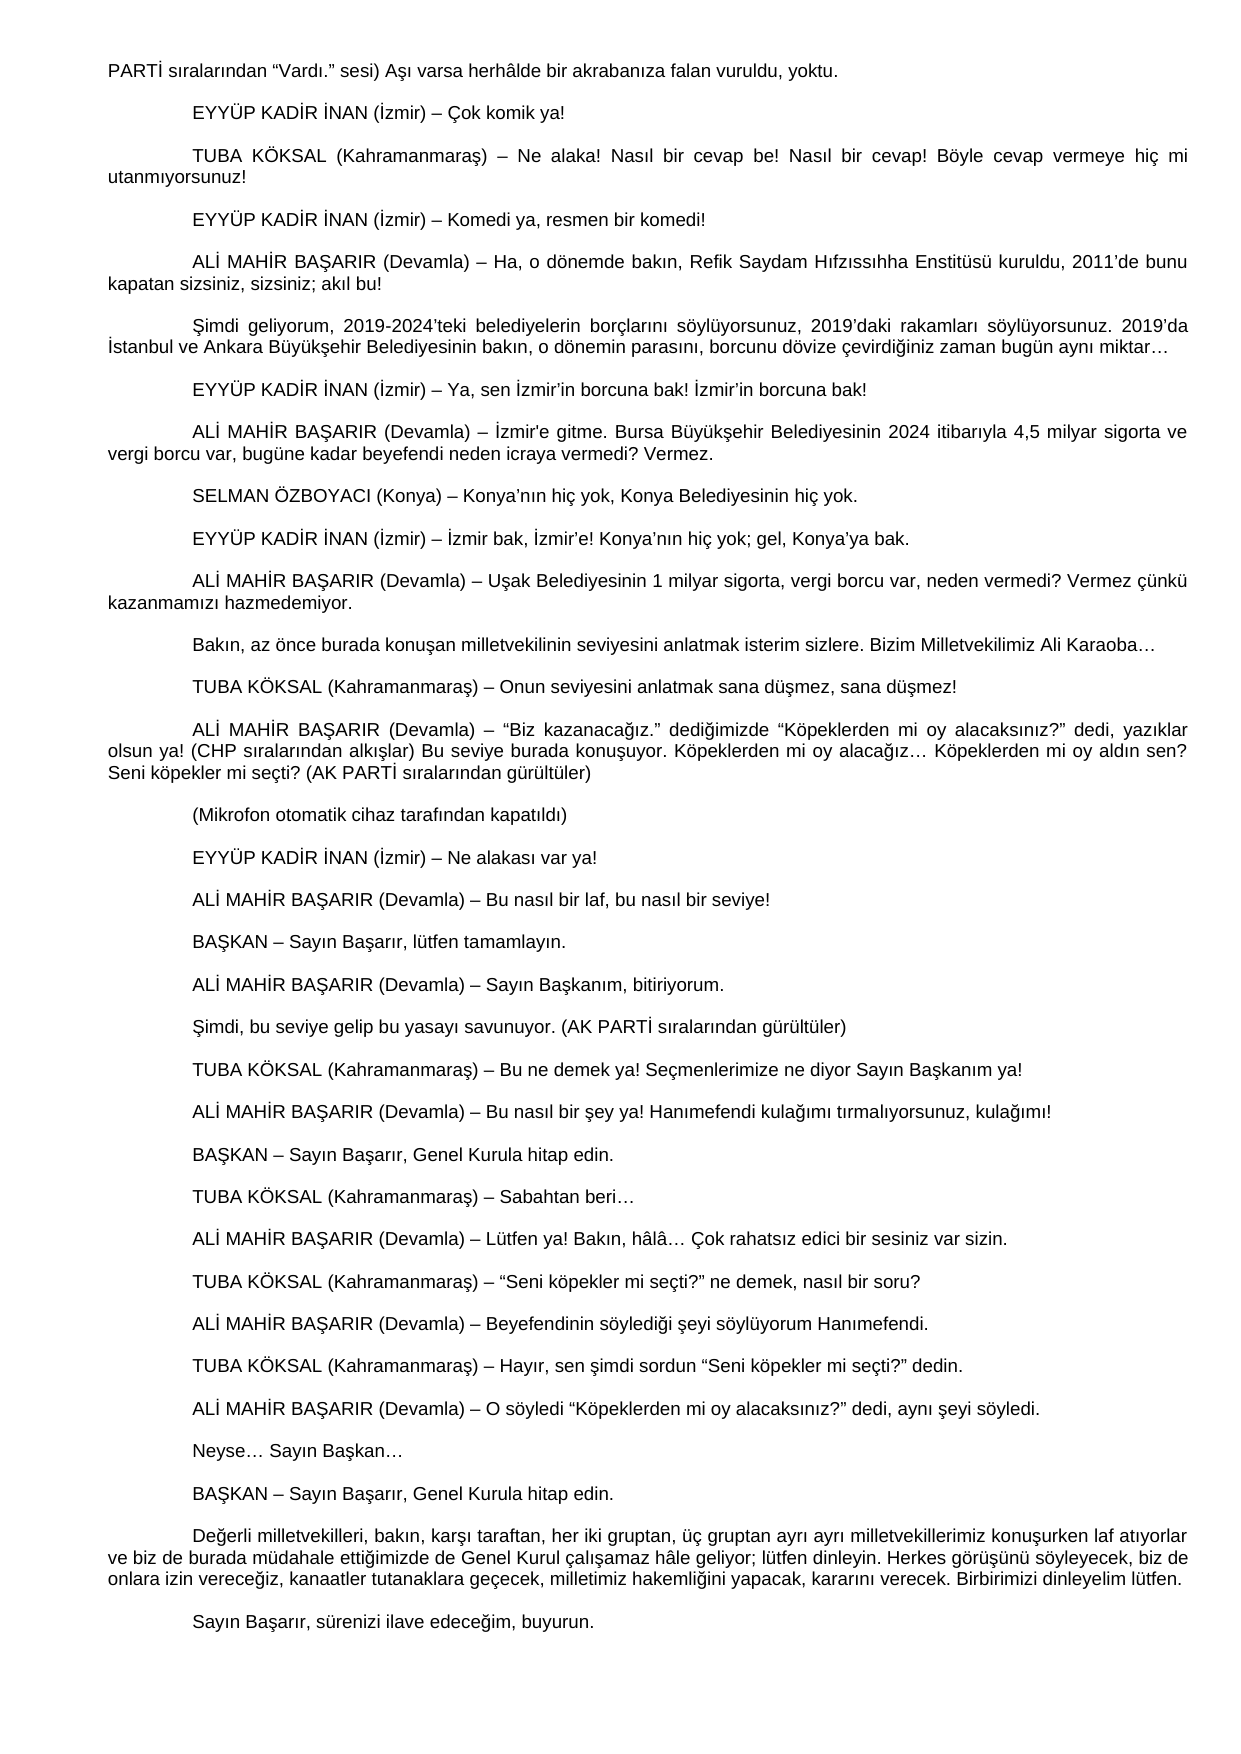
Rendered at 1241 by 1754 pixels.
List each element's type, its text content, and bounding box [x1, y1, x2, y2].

text ALİ MAHİR BAŞARIR (Devamla) – İzmir'e gitme. Bursa Büyükşehir Belediyesinin 2024 itibarıyla 4,5 milyar sigorta ve vergi borcu var, bugüne kadar beyefendi neden icraya vermedi? Vermez. [108, 421, 1189, 464]
text ALİ MAHİR BAŞARIR (Devamla) – “Biz kazanacağız.” dediğimizde “Köpeklerden mi oy alacaksınız?” dedi, yazıklar olsun ya! (CHP sıralarından alkışlar) Bu seviye burada konuşuyor. Köpeklerden mi oy alacağız… Köpeklerden mi oy aldın sen? Seni köpekler mi seçti? (AK PARTİ sıralarından gürültüler) [108, 719, 1189, 783]
text TUBA KÖKSAL (Kahramanmaraş) – Bu ne demek ya! Seçmenlerimize ne diyor Sayın Başkanım ya! [108, 1058, 1189, 1080]
text BAŞKAN – Sayın Başarır, lütfen tamamlayın. [108, 931, 1189, 953]
text BAŞKAN – Sayın Başarır, Genel Kurula hitap edin. [108, 1482, 1189, 1504]
text TUBA KÖKSAL (Kahramanmaraş) – “Seni köpekler mi seçti?” ne demek, nasıl bir soru? [108, 1271, 1189, 1292]
text EYYÜP KADİR İNAN (İzmir) – Komedi ya, resmen bir komedi! [108, 208, 1189, 230]
text TUBA KÖKSAL (Kahramanmaraş) – Ne alaka! Nasıl bir cevap be! Nasıl bir cevap! Böyle cevap vermeye hiç mi utanmıyorsunuz! [108, 144, 1189, 188]
text EYYÜP KADİR İNAN (İzmir) – Ya, sen İzmir’in borcuna bak! İzmir’in borcuna bak! [108, 379, 1189, 400]
text TUBA KÖKSAL (Kahramanmaraş) – Onun seviyesini anlatmak sana düşmez, sana düşmez! [108, 676, 1189, 698]
text EYYÜP KADİR İNAN (İzmir) – Ne alakası var ya! [108, 847, 1189, 868]
text ALİ MAHİR BAŞARIR (Devamla) – Bu nasıl bir laf, bu nasıl bir seviye! [108, 889, 1189, 911]
text TUBA KÖKSAL (Kahramanmaraş) – Sabahtan beri… [108, 1186, 1189, 1207]
text EYYÜP KADİR İNAN (İzmir) – İzmir bak, İzmir’e! Konya’nın hiç yok; gel, Konya’ya bak. [108, 527, 1189, 549]
text Sayın Başarır, sürenizi ilave edeceğim, buyurun. [108, 1610, 1189, 1632]
text Bakın, az önce burada konuşan milletvekilinin seviyesini anlatmak isterim sizlere. Bizim Milletvekilimiz Ali Karaoba… [108, 634, 1189, 655]
text SELMAN ÖZBOYACI (Konya) – Konya’nın hiç yok, Konya Belediyesinin hiç yok. [108, 485, 1189, 507]
text ALİ MAHİR BAŞARIR (Devamla) – Bu nasıl bir şey ya! Hanımefendi kulağımı tırmalıyorsunuz, kulağımı! [108, 1101, 1189, 1122]
text Neyse… Sayın Başkan… [108, 1440, 1189, 1462]
text ALİ MAHİR BAŞARIR (Devamla) – O söyledi “Köpeklerden mi oy alacaksınız?” dedi, aynı şeyi söyledi. [108, 1398, 1189, 1419]
text Değerli milletvekilleri, bakın, karşı taraftan, her iki gruptan, üç gruptan ayrı ayrı milletvekillerimiz konuşurken laf atıyorlar ve biz de burada müdahale ettiğimizde de Genel Kurul çalışamaz hâle geliyor; lütfen dinleyin. Herkes görüşünü söyleyecek, biz de onlara izin vereceğiz, kanaatler tutanaklara geçecek, milletimiz hakemliğini yapacak, kararını verecek. Birbirimizi dinleyelim lütfen. [108, 1525, 1189, 1589]
text TUBA KÖKSAL (Kahramanmaraş) – Hayır, sen şimdi sordun “Seni köpekler mi seçti?” dedin. [108, 1355, 1189, 1377]
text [108, 60, 1189, 81]
text Şimdi, bu seviye gelip bu yasayı savunuyor. (AK PARTİ sıralarından gürültüler) [108, 1016, 1189, 1038]
text ALİ MAHİR BAŞARIR (Devamla) – Beyefendinin söylediği şeyi söylüyorum Hanımefendi. [108, 1313, 1189, 1334]
text ALİ MAHİR BAŞARIR (Devamla) – Lütfen ya! Bakın, hâlâ… Çok rahatsız edici bir sesiniz var sizin. [108, 1228, 1189, 1250]
text ALİ MAHİR BAŞARIR (Devamla) – Sayın Başkanım, bitiriyorum. [108, 974, 1189, 995]
text EYYÜP KADİR İNAN (İzmir) – Çok komik ya! [108, 102, 1189, 124]
text Şimdi geliyorum, 2019-2024’teki belediyelerin borçlarını söylüyorsunuz, 2019’daki rakamları söylüyorsunuz. 2019’da İstanbul ve Ankara Büyükşehir Belediyesinin bakın, o dönemin parasını, borcunu dövize çevirdiğiniz zaman bugün aynı miktar… [108, 315, 1189, 358]
text (Mikrofon otomatik cihaz tarafından kapatıldı) [108, 804, 1189, 826]
text BAŞKAN – Sayın Başarır, Genel Kurula hitap edin. [108, 1143, 1189, 1165]
text ALİ MAHİR BAŞARIR (Devamla) – Ha, o dönemde bakın, Refik Saydam Hıfzıssıhha Enstitüsü kuruldu, 2011’de bunu kapatan sizsiniz, sizsiniz; akıl bu! [108, 251, 1189, 294]
text ALİ MAHİR BAŞARIR (Devamla) – Uşak Belediyesinin 1 milyar sigorta, vergi borcu var, neden vermedi? Vermez çünkü kazanmamızı hazmedemiyor. [108, 570, 1189, 613]
